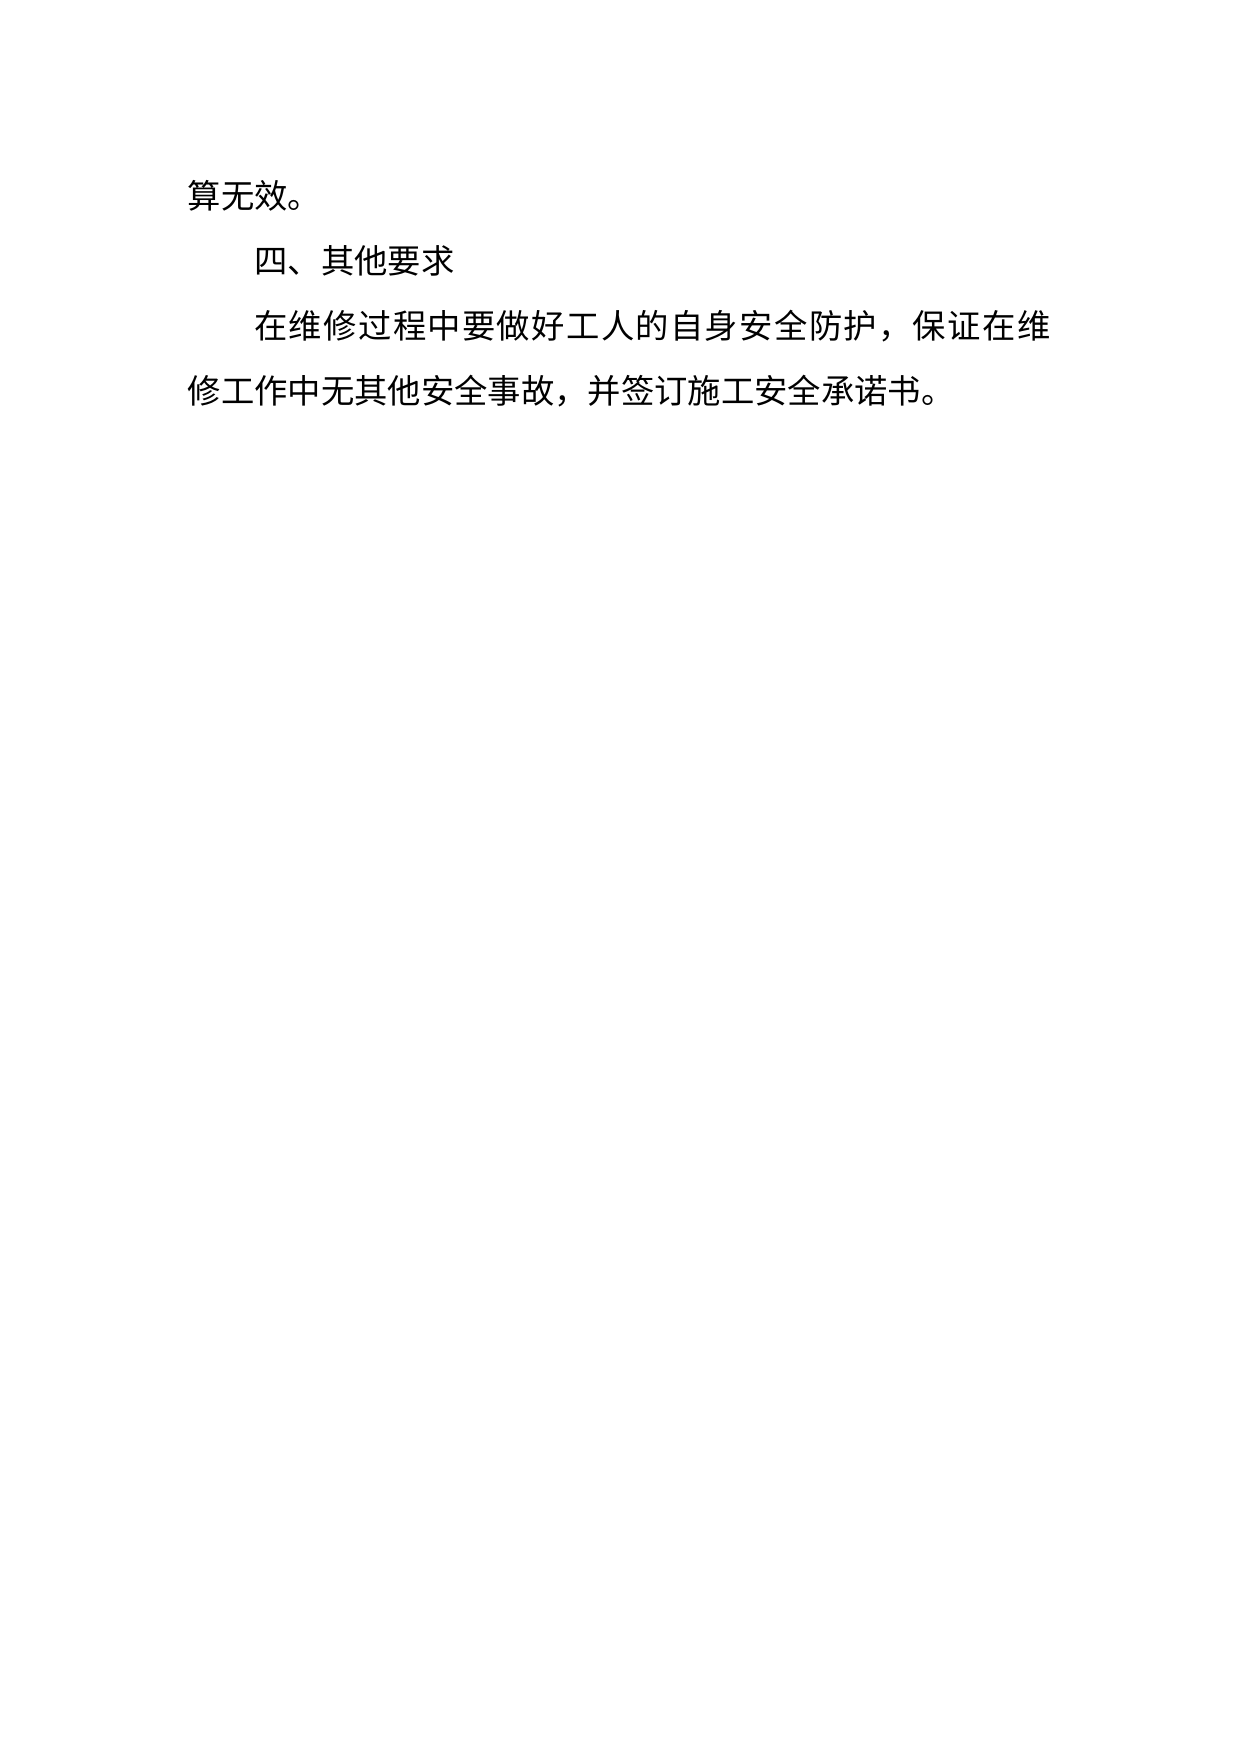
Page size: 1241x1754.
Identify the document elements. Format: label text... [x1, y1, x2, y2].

text 在维修过程中要做好工人的自身安全防护，保证在维修工作中无其他安全事故，并签订施工安全承诺书。 [187, 292, 1053, 422]
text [187, 162, 1053, 227]
text 四、其他要求 [187, 227, 1053, 292]
